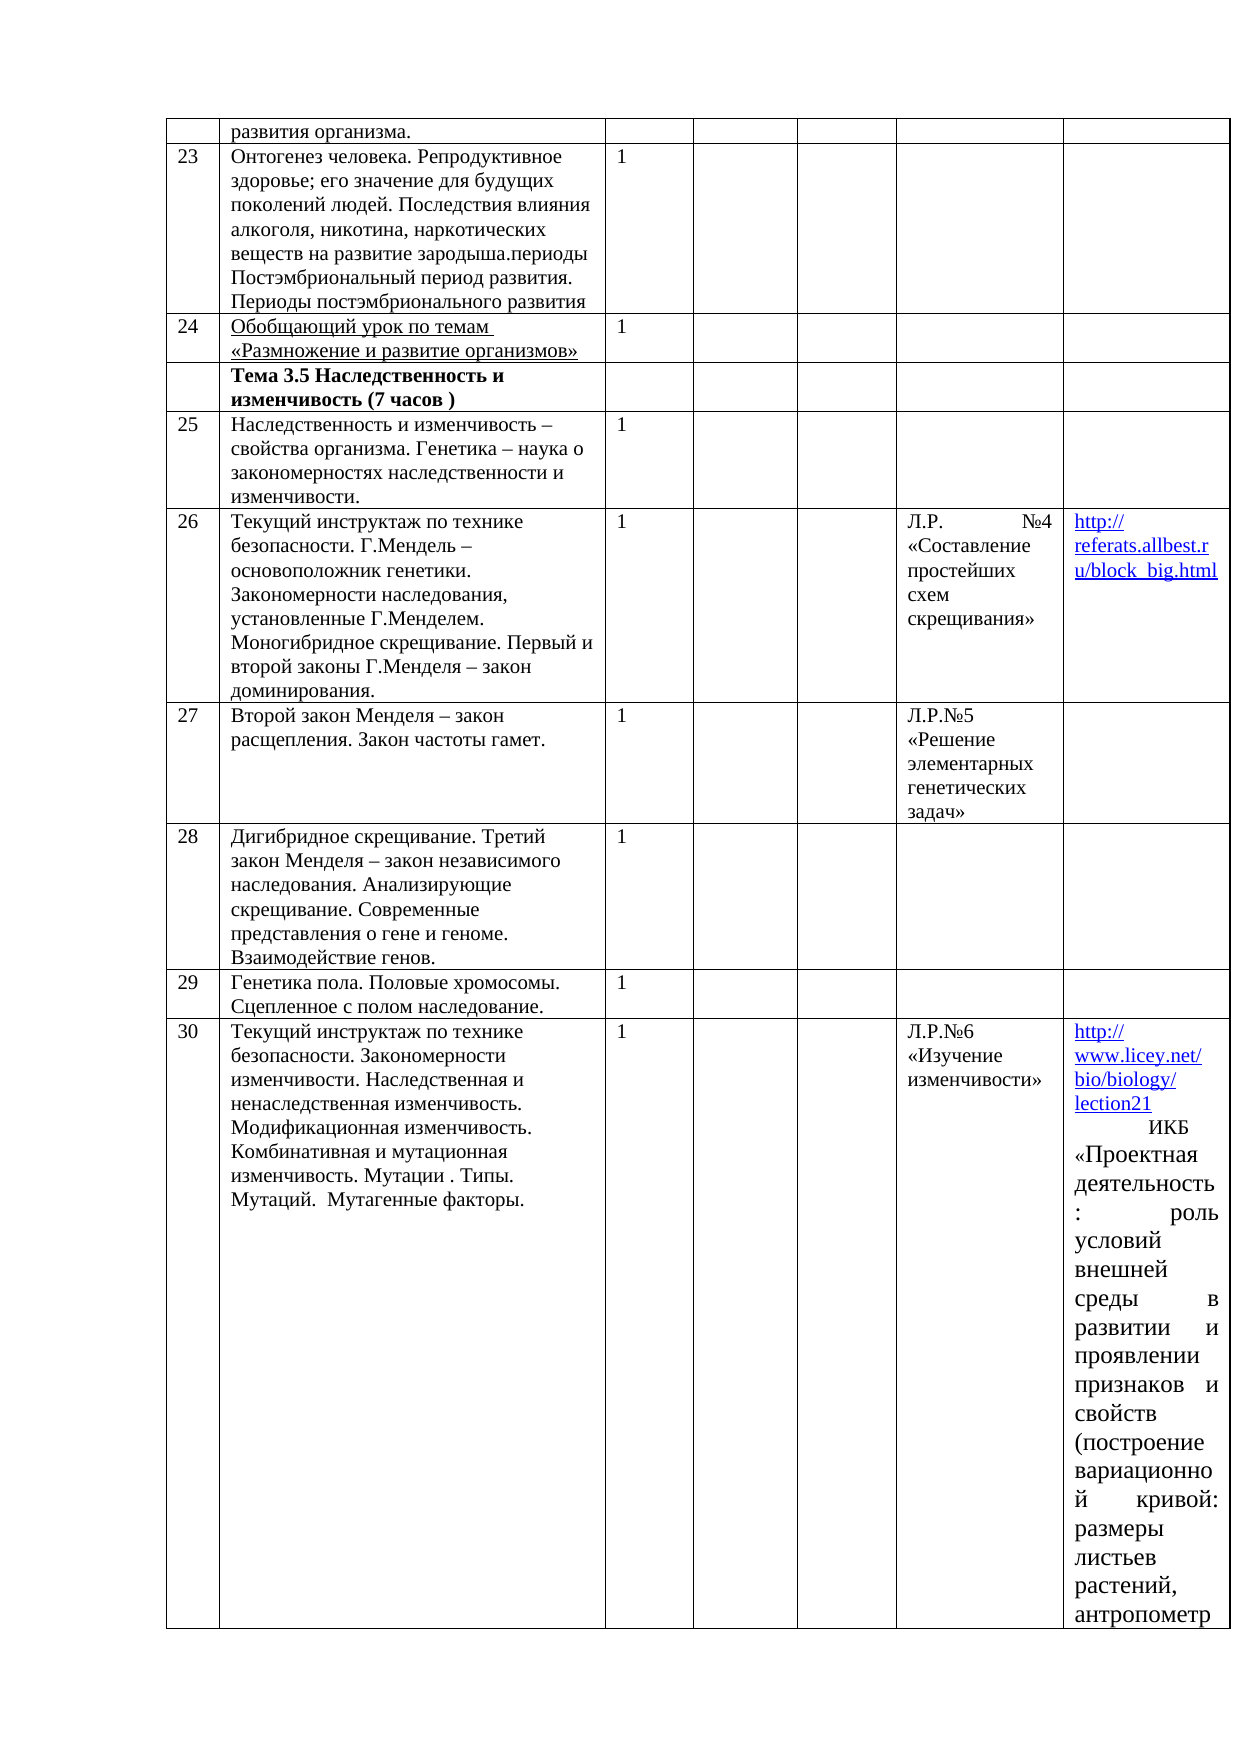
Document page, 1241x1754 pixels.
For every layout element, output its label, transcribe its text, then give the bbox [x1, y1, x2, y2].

table_cell 27 [167, 703, 219, 823]
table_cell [1064, 119, 1229, 143]
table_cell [220, 1019, 605, 1628]
table_cell [1064, 314, 1229, 362]
table_cell Тема 3.5 Наследственность и изменчивость (7 часов ) [220, 363, 605, 411]
table_cell [897, 119, 1063, 143]
table_cell [897, 824, 1063, 969]
table_cell 30 [167, 1019, 219, 1628]
table_cell [694, 314, 797, 362]
table_cell 24 [167, 314, 219, 362]
table_cell [606, 363, 693, 411]
table_cell [798, 509, 896, 702]
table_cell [1064, 1019, 1229, 1628]
table_cell 1 [606, 509, 693, 702]
table_cell 25 [167, 412, 219, 508]
table_cell [1064, 703, 1229, 823]
table_cell Л.Р.№5 «Решение элементарных генетических задач» [897, 703, 1063, 823]
table_cell 29 [167, 970, 219, 1018]
table_cell [694, 703, 797, 823]
table_cell 28 [167, 824, 219, 969]
table_cell Генетика пола. Половые хромосомы. Сцепленное с полом наследование. [220, 970, 605, 1018]
table_cell Наследственность и изменчивость – свойства организма. Генетика – наука о закономерностях наследственности и изменчивости. [220, 412, 605, 508]
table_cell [220, 119, 605, 143]
table_cell [694, 824, 797, 969]
table_cell [694, 412, 797, 508]
table_cell Второй закон Менделя – закон расщепления. Закон частоты гамет. [220, 703, 605, 823]
table_cell 1 [606, 1019, 693, 1628]
table_cell 22 [167, 119, 219, 143]
table_cell Дигибридное скрещивание. Третий закон Менделя – закон независимого наследования. Анализирующие скрещивание. Современные представления о гене и геноме. Взаимодействие генов. [220, 824, 605, 969]
table_cell [694, 509, 797, 702]
table_cell [798, 314, 896, 362]
table_cell [897, 144, 1063, 313]
table_cell [694, 1019, 797, 1628]
table_cell 23 [167, 144, 219, 313]
table_cell http://referats.allbest.ru/block_big.html [1064, 509, 1229, 702]
table_cell 1 [606, 119, 693, 143]
table_cell [897, 970, 1063, 1018]
table_cell [694, 363, 797, 411]
table_cell [798, 1019, 896, 1628]
table_cell [897, 314, 1063, 362]
table_cell [798, 144, 896, 313]
table_cell [798, 412, 896, 508]
table_cell [694, 144, 797, 313]
table_cell [1064, 363, 1229, 411]
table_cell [897, 1019, 1063, 1628]
table_cell 1 [606, 314, 693, 362]
table_cell 1 [606, 970, 693, 1018]
table_cell [897, 412, 1063, 508]
table_cell [798, 119, 896, 143]
table_cell [798, 363, 896, 411]
table_cell [1064, 144, 1229, 313]
table_cell [798, 824, 896, 969]
table_cell 1 [606, 703, 693, 823]
table_cell Л.Р. №4 «Составление простейших схем скрещивания» [897, 509, 1063, 702]
table_cell [167, 363, 219, 411]
table_cell Текущий инструктаж по технике безопасности. Г.Мендель – основоположник генетики. Закономерности наследования, установленные Г.Менделем. Моногибридное скрещивание. Первый и второй законы Г.Менделя – закон доминирования. [220, 509, 605, 702]
table_cell Обобщающий урок по темам «Размножение и развитие организмов» [220, 314, 605, 362]
table_cell 26 [167, 509, 219, 702]
table_cell [694, 119, 797, 143]
table_cell 1 [606, 412, 693, 508]
table_cell [1064, 824, 1229, 969]
table_cell [1064, 412, 1229, 508]
table_cell [798, 703, 896, 823]
table_cell 1 [606, 824, 693, 969]
table_cell [694, 970, 797, 1018]
table_cell 1 [606, 144, 693, 313]
table_cell [798, 970, 896, 1018]
table_cell [1064, 970, 1229, 1018]
table_cell Онтогенез человека. Репродуктивное здоровье; его значение для будущих поколений людей. Последствия влияния алкоголя, никотина, наркотических веществ на развитие зародыша.периоды Постэмбриональный период развития. Периоды постэмбрионального развития [220, 144, 605, 313]
table_cell [897, 363, 1063, 411]
